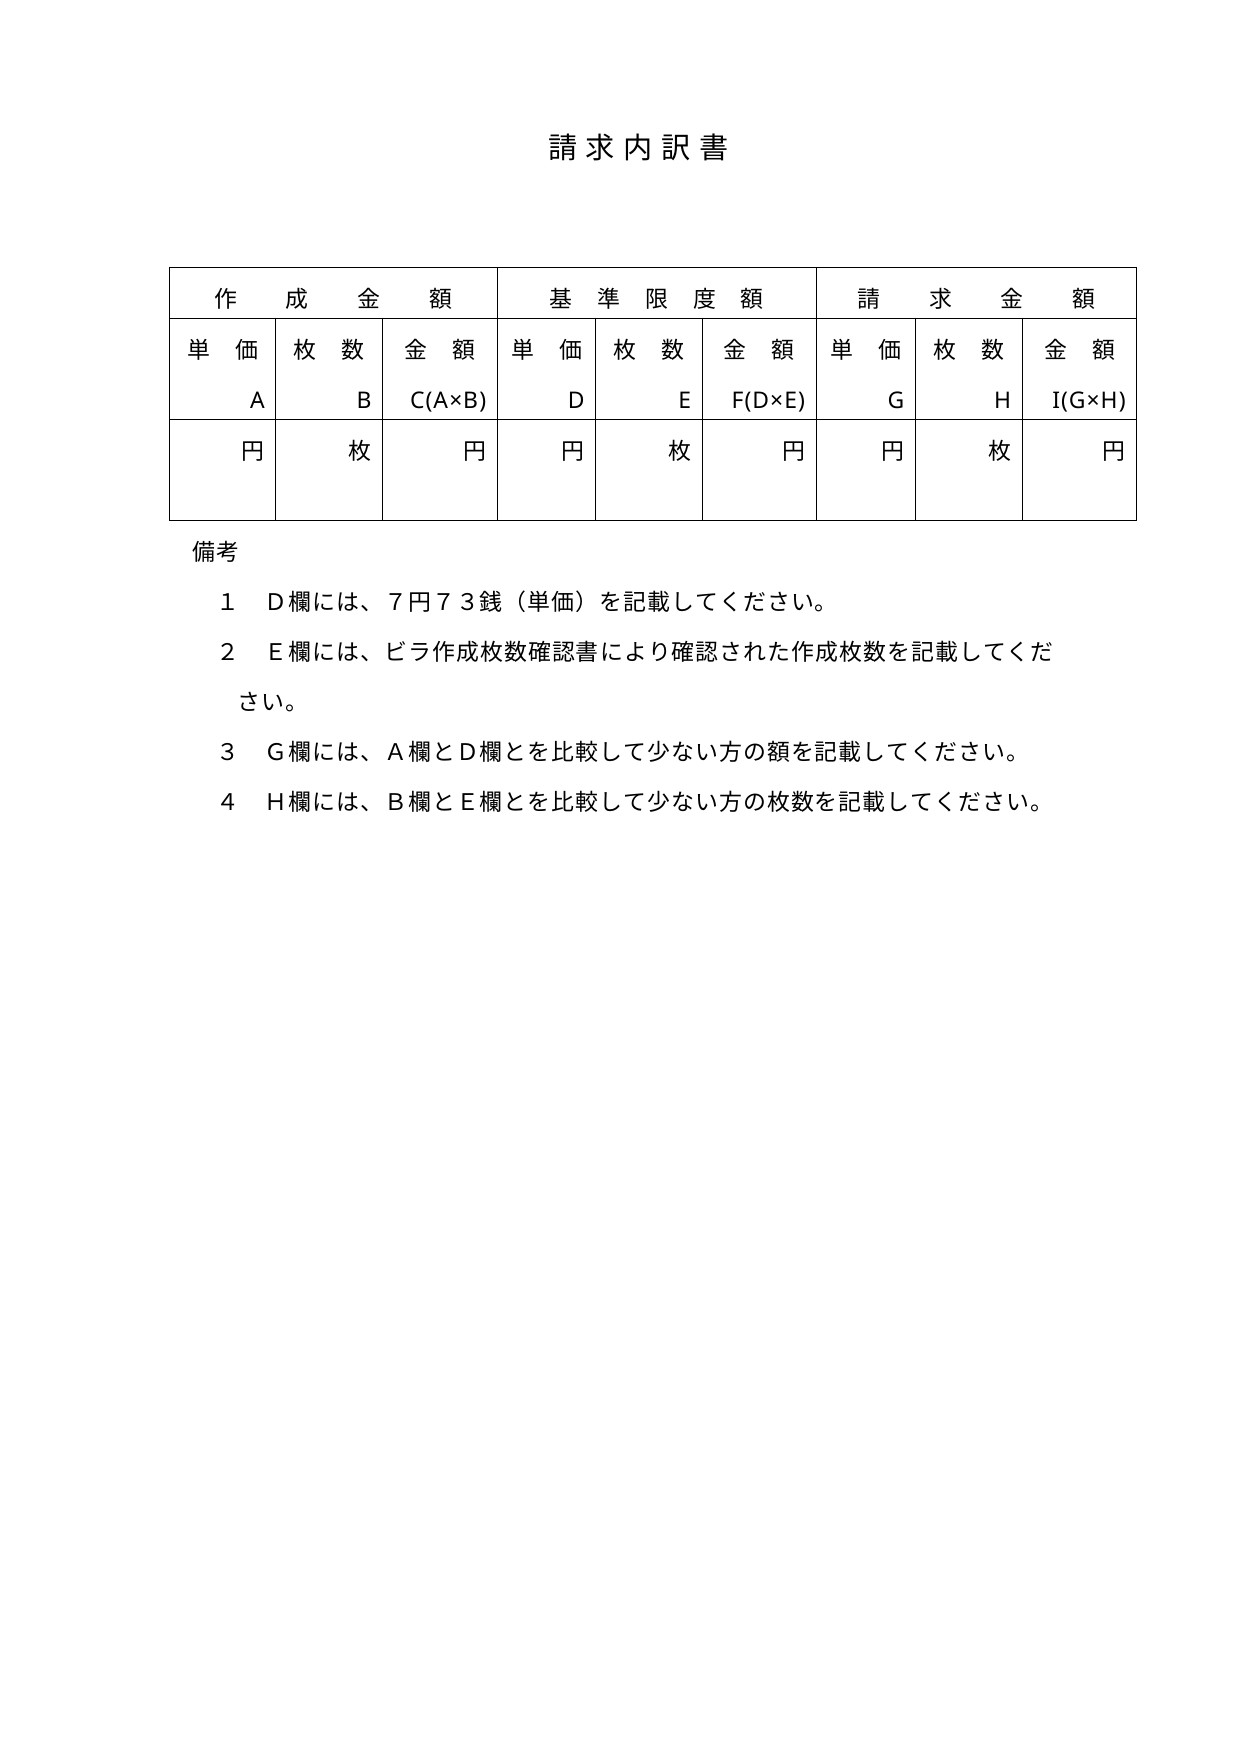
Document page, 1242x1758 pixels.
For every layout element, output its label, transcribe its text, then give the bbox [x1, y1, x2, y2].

table_cell 円 [1023, 420, 1136, 520]
text ３ Ｇ欄には、Ａ欄とＤ欄とを比較して少ない方の額を記載してください。 [169, 721, 1107, 771]
table_cell 金 額 C(A×B) [383, 319, 497, 419]
text ２ Ｅ欄には、ビラ作成枚数確認書により確認された作成枚数を記載してくだ [169, 621, 1107, 671]
table_cell 円 [703, 420, 816, 520]
text さい。 [237, 671, 1107, 721]
table_cell 円 [817, 420, 915, 520]
text 請 求 内 訳 書 [169, 125, 1107, 167]
table_cell 単 価 A [170, 319, 275, 419]
table_cell 枚 [276, 420, 382, 520]
table_header 請 求 金 額 [817, 268, 1136, 318]
table_header 作 成 金 額 [170, 268, 497, 318]
table_cell 枚 数 E [596, 319, 702, 419]
table_cell 円 [383, 420, 497, 520]
table_cell 枚 [596, 420, 702, 520]
table_cell 金 額 I(G×H) [1023, 319, 1136, 419]
table_header 基 準 限 度 額 [498, 268, 816, 318]
table_cell 金 額 F(D×E) [703, 319, 816, 419]
text １ Ｄ欄には、７円７３銭（単価）を記載してください。 [169, 571, 1107, 621]
table_cell 円 [170, 420, 275, 520]
table_cell 円 [498, 420, 595, 520]
table_cell 枚 数 B [276, 319, 382, 419]
table_cell 枚 [916, 420, 1022, 520]
table_cell 単 価 G [817, 319, 915, 419]
text 備考 [169, 521, 1107, 571]
table_cell 枚 数 H [916, 319, 1022, 419]
table_cell 単 価 D [498, 319, 595, 419]
text ４ Ｈ欄には、Ｂ欄とＥ欄とを比較して少ない方の枚数を記載してください。 [169, 771, 1107, 821]
